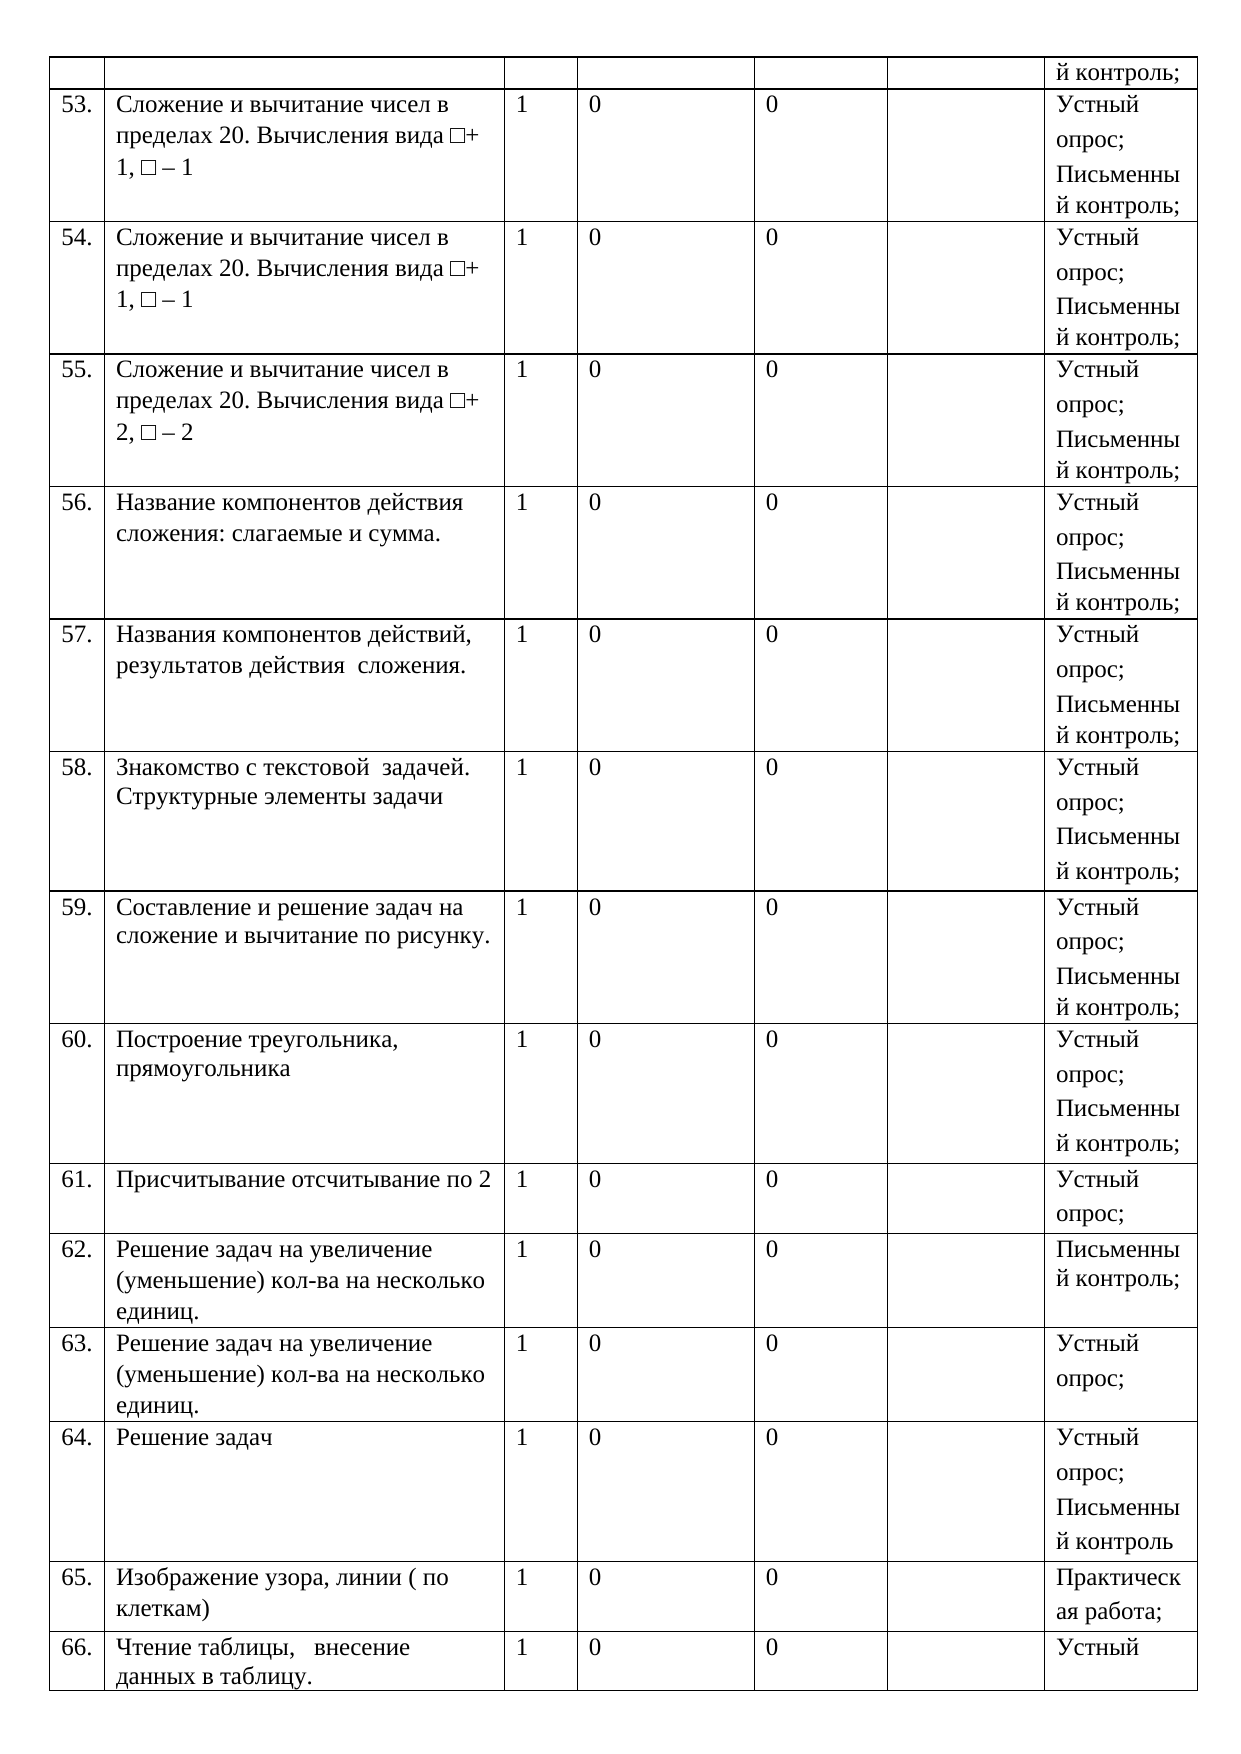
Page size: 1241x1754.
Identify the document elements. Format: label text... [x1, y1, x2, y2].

table_cell [888, 487, 1044, 618]
table_cell [50, 90, 104, 221]
table_cell [888, 620, 1044, 751]
table_cell [888, 1632, 1044, 1689]
table_cell Сложение и вычитание чисел в пределах 20. Вычисления вида □+ 2, □ – 2 [105, 355, 504, 486]
table_cell Устный опрос; [1045, 1328, 1197, 1421]
table_cell Названия компонентов действий, результатов действия сложения. [105, 620, 504, 751]
table_cell [50, 892, 104, 1023]
table_cell Устный опрос; Письменный контроль; [1045, 620, 1197, 751]
table_cell Решение задач на увеличение (уменьшение) кол-ва на несколько единиц. [105, 1234, 504, 1327]
table_cell Устный опрос; Письменный контроль; [1045, 752, 1197, 890]
table_cell Сложение и вычитание чисел в пределах 20. Вычисления вида □+ 1, □ – 1 [105, 222, 504, 353]
table_cell 1 [505, 58, 577, 88]
table_cell 0 [755, 1422, 887, 1561]
table_cell 1 [505, 752, 577, 890]
table_cell Устный опрос; Письменный контроль [1045, 1422, 1197, 1561]
table_cell [888, 355, 1044, 486]
table_cell Изображение узора, линии ( по клеткам) [105, 1562, 504, 1631]
table_cell 0 [578, 487, 754, 618]
table_cell 0 [578, 1562, 754, 1631]
table_cell Устный опрос; Письменный контроль; [1045, 892, 1197, 1023]
table_cell [50, 1422, 104, 1561]
table_cell 0 [755, 355, 887, 486]
table_cell 0 [578, 90, 754, 221]
table_cell Письменный контроль; [1045, 1234, 1197, 1327]
table_cell 0 [578, 58, 754, 88]
table_cell 0 [578, 892, 754, 1023]
table_cell 1 [505, 1328, 577, 1421]
table_cell 0 [755, 1234, 887, 1327]
table_cell [50, 620, 104, 751]
table_cell [888, 222, 1044, 353]
table_cell 0 [578, 222, 754, 353]
table_cell [888, 752, 1044, 890]
table_cell 0 [755, 58, 887, 88]
table_cell Составление и решение задач на сложение и вычитание по рисунку. [105, 892, 504, 1023]
table_cell [50, 58, 104, 88]
table_cell 0 [578, 1422, 754, 1561]
table_cell 0 [578, 1164, 754, 1233]
table_cell [888, 1328, 1044, 1421]
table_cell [105, 1632, 504, 1689]
table_cell [888, 1164, 1044, 1233]
table_cell 0 [755, 1328, 887, 1421]
table_cell 0 [578, 1024, 754, 1162]
table_cell 1 [505, 90, 577, 221]
table_cell [50, 355, 104, 486]
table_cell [1045, 1632, 1197, 1689]
table_cell [888, 1562, 1044, 1631]
table_cell [50, 1024, 104, 1162]
table_cell 1 [505, 1632, 577, 1689]
table_cell 0 [578, 1234, 754, 1327]
table_cell [50, 752, 104, 890]
table_cell [50, 487, 104, 618]
table_cell Практическая работа; [1045, 1562, 1197, 1631]
table_cell [888, 1024, 1044, 1162]
table_cell [50, 1562, 104, 1631]
table_cell 1 [505, 620, 577, 751]
table_cell Устный опрос; Письменный контроль; [1045, 222, 1197, 353]
table_cell 1 [505, 222, 577, 353]
table_cell [50, 1164, 104, 1233]
table_cell Решение задач на увеличение (уменьшение) кол-ва на несколько единиц. [105, 1328, 504, 1421]
table_cell Устный опрос; [1045, 1164, 1197, 1233]
table_cell [888, 892, 1044, 1023]
table_cell 0 [755, 1164, 887, 1233]
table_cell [1045, 90, 1197, 221]
table_cell Построение треугольника, прямоугольника [105, 1024, 504, 1162]
table_cell 1 [505, 1164, 577, 1233]
table_cell 1 [505, 892, 577, 1023]
table_cell 0 [755, 90, 887, 221]
table_cell Название компонентов действия сложения: слагаемые и сумма. [105, 487, 504, 618]
table_cell 0 [578, 355, 754, 486]
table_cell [105, 58, 504, 88]
table_cell [50, 222, 104, 353]
table_cell [888, 1422, 1044, 1561]
table_cell Устный опрос; Письменный контроль; [1045, 355, 1197, 486]
table_cell 0 [755, 1024, 887, 1162]
table_cell 0 [755, 487, 887, 618]
table_cell 0 [578, 752, 754, 890]
table_cell 0 [755, 892, 887, 1023]
table_cell Решение задач [105, 1422, 504, 1561]
table_cell [50, 1234, 104, 1327]
table_cell 1 [505, 1234, 577, 1327]
table_cell 0 [755, 752, 887, 890]
table_cell 1 [505, 1562, 577, 1631]
table_cell 1 [505, 487, 577, 618]
table_cell Устный опрос; Письменный контроль; [1045, 1024, 1197, 1162]
table_cell 1 [505, 355, 577, 486]
table_cell Знакомство с текстовой задачей. Структурные элементы задачи [105, 752, 504, 890]
table_cell 0 [578, 1328, 754, 1421]
table_cell [888, 90, 1044, 221]
table_cell 0 [755, 620, 887, 751]
table_cell 0 [578, 620, 754, 751]
table_cell 1 [505, 1422, 577, 1561]
table_cell Устный опрос; Письменный контроль; [1045, 487, 1197, 618]
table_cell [1045, 58, 1197, 88]
table_cell 1 [505, 1024, 577, 1162]
table_cell 0 [755, 1632, 887, 1689]
table_cell [888, 58, 1044, 88]
table_cell Присчитывание отсчитывание по 2 [105, 1164, 504, 1233]
table_cell 0 [755, 222, 887, 353]
table_cell [888, 1234, 1044, 1327]
table_cell Сложение и вычитание чисел в пределах 20. Вычисления вида □+ 1, □ – 1 [105, 90, 504, 221]
table_cell [50, 1632, 104, 1689]
table_cell [50, 1328, 104, 1421]
table_cell 0 [755, 1562, 887, 1631]
table_cell 0 [578, 1632, 754, 1689]
